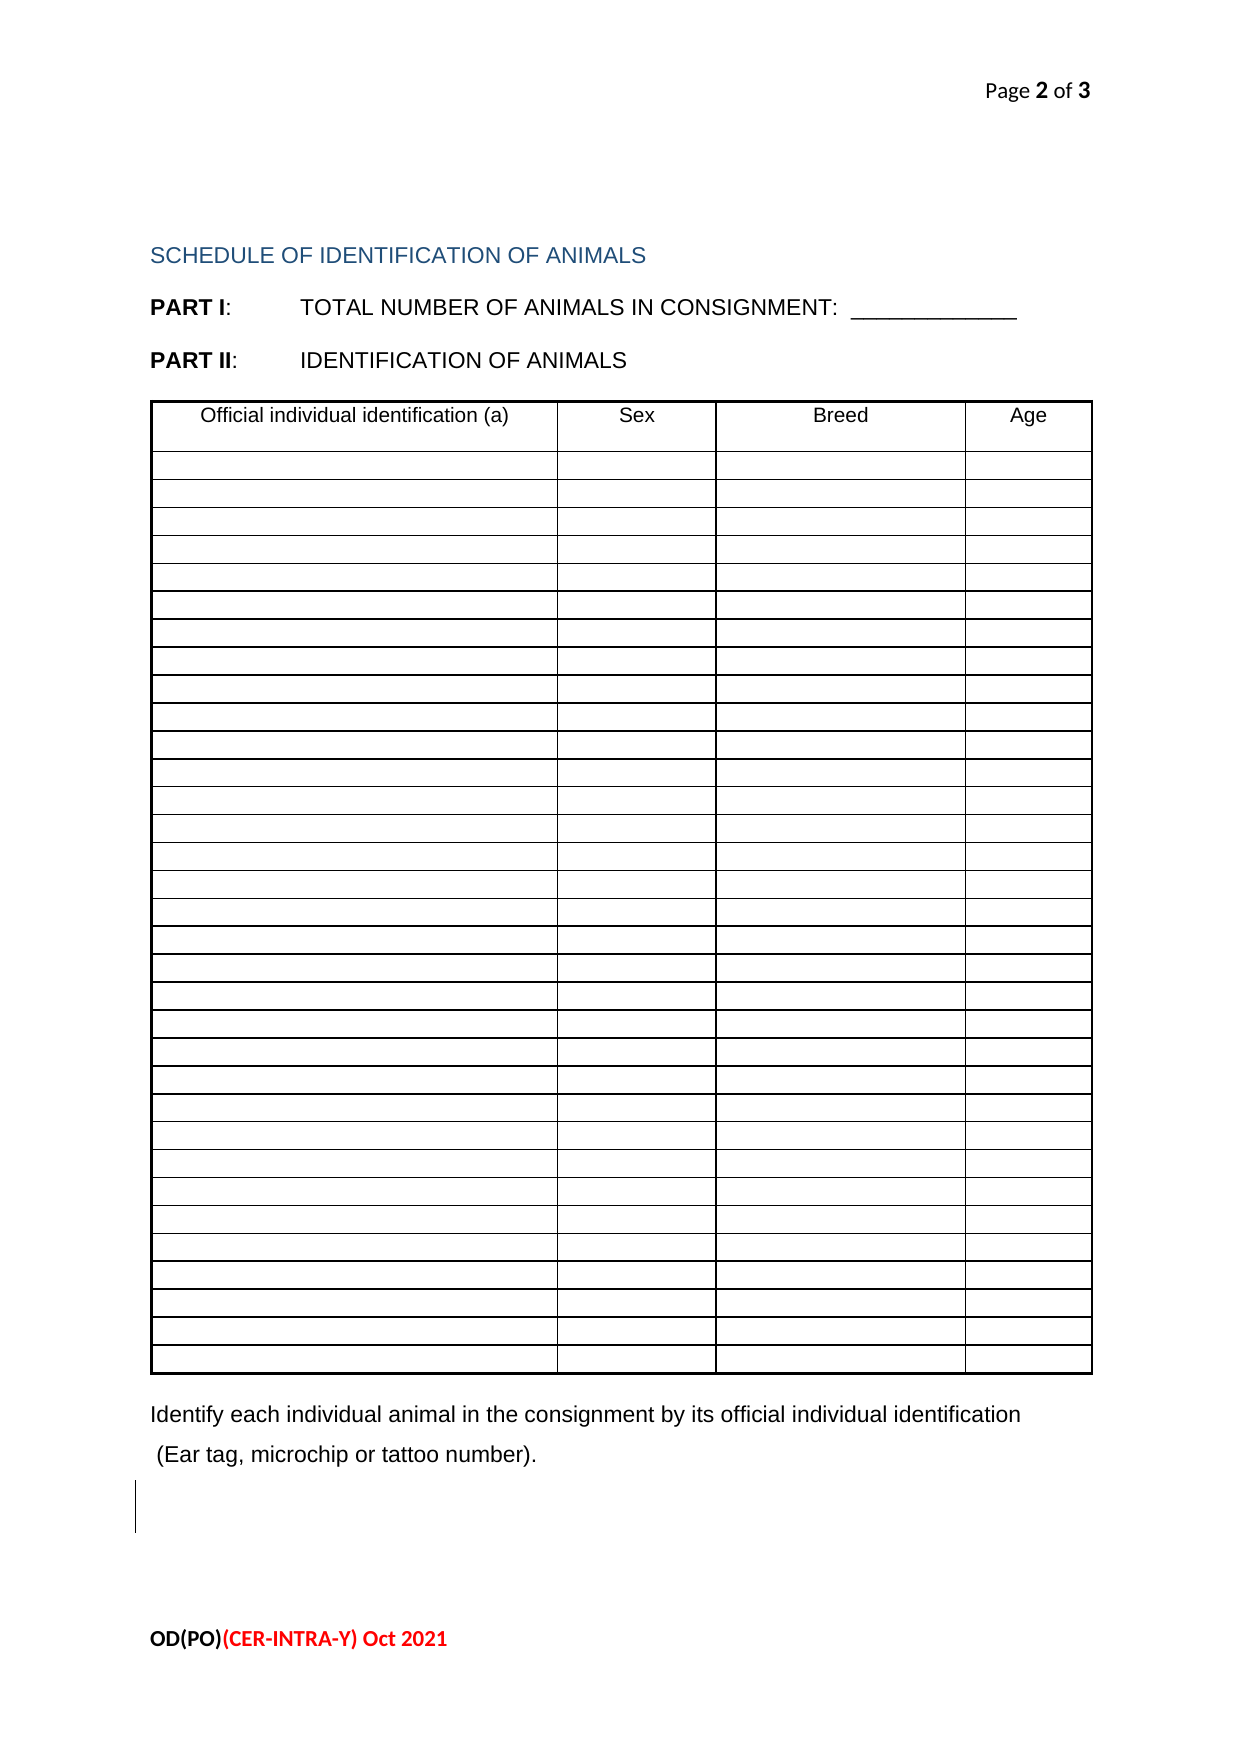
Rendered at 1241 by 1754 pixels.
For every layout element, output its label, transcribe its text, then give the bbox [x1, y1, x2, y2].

table_cell [153, 452, 557, 479]
table_header Breed [717, 403, 965, 451]
table_cell [966, 1234, 1091, 1260]
table_cell [153, 871, 557, 897]
table_cell [717, 704, 965, 730]
table_cell [966, 1150, 1091, 1177]
table_cell [153, 732, 557, 758]
table_cell [966, 1039, 1091, 1065]
table_cell [966, 1095, 1091, 1121]
table_cell [153, 1150, 557, 1177]
table_cell [153, 955, 557, 981]
table_cell [717, 536, 965, 562]
table_cell [717, 620, 965, 646]
table_cell [153, 787, 557, 814]
table_cell [717, 1039, 965, 1065]
table_cell [717, 480, 965, 507]
table_cell [558, 1095, 715, 1121]
table_cell [153, 1290, 557, 1316]
table_cell [966, 480, 1091, 507]
table_cell [558, 592, 715, 618]
table_cell [717, 955, 965, 981]
table_cell [558, 676, 715, 702]
table_cell [153, 1122, 557, 1149]
table_cell [966, 1178, 1091, 1204]
table_cell [717, 927, 965, 953]
table_cell [966, 955, 1091, 981]
table_cell [966, 843, 1091, 869]
table_cell [558, 1011, 715, 1037]
table_cell [717, 1234, 965, 1260]
table_cell [558, 760, 715, 786]
table_cell [558, 1234, 715, 1260]
text SCHEDULE OF IDENTIFICATION OF ANIMALS [150, 242, 1090, 268]
table_cell [966, 1262, 1091, 1288]
table_cell [558, 787, 715, 814]
table_cell [717, 1290, 965, 1316]
table_cell [558, 452, 715, 479]
table_cell [558, 508, 715, 534]
table_cell [717, 1262, 965, 1288]
table_cell [153, 899, 557, 925]
table_cell [966, 648, 1091, 674]
table_cell [717, 1011, 965, 1037]
table_cell [717, 1178, 965, 1204]
table_cell [717, 1122, 965, 1149]
table_cell [966, 704, 1091, 730]
table_cell [558, 480, 715, 507]
table_header Official individual identification (a) [153, 403, 557, 451]
table_cell [966, 536, 1091, 562]
table_cell [558, 1206, 715, 1232]
table_cell [717, 508, 965, 534]
table_cell [558, 871, 715, 897]
table_cell [153, 564, 557, 590]
table_cell [966, 620, 1091, 646]
table_cell [558, 927, 715, 953]
table_cell [558, 955, 715, 981]
table_cell [558, 564, 715, 590]
table_cell [717, 815, 965, 842]
table_cell [558, 648, 715, 674]
table_cell [717, 1346, 965, 1372]
table_cell [558, 1039, 715, 1065]
table_cell [717, 787, 965, 814]
table_cell [153, 1206, 557, 1232]
table_cell [558, 1318, 715, 1344]
table_cell [558, 899, 715, 925]
table_cell [966, 1206, 1091, 1232]
table_cell [717, 592, 965, 618]
table_cell [966, 508, 1091, 534]
table_cell [153, 1011, 557, 1037]
table_cell [717, 1150, 965, 1177]
table_header Sex [558, 403, 715, 451]
table_cell [153, 983, 557, 1009]
table_cell [966, 927, 1091, 953]
table_cell [153, 927, 557, 953]
table_cell [717, 1067, 965, 1093]
table_cell [153, 620, 557, 646]
table_cell [153, 1039, 557, 1065]
table_cell [558, 536, 715, 562]
table_cell [717, 871, 965, 897]
table_header Age [966, 403, 1091, 451]
table_cell [153, 1178, 557, 1204]
table_cell [717, 983, 965, 1009]
table_cell [717, 1206, 965, 1232]
table_cell [558, 620, 715, 646]
table_cell [717, 452, 965, 479]
table_cell [558, 1150, 715, 1177]
text (Ear tag, microchip or tattoo number). [150, 1441, 1090, 1467]
table_cell [966, 760, 1091, 786]
table_cell [153, 704, 557, 730]
table_cell [966, 871, 1091, 897]
table_cell [966, 983, 1091, 1009]
table_cell [966, 732, 1091, 758]
table_cell [558, 815, 715, 842]
table_cell [966, 787, 1091, 814]
table_cell [966, 452, 1091, 479]
table_cell [966, 815, 1091, 842]
table_cell [558, 1178, 715, 1204]
table_cell [558, 1067, 715, 1093]
table_cell [153, 676, 557, 702]
table_cell [153, 648, 557, 674]
table_cell [153, 480, 557, 507]
table_cell [153, 1346, 557, 1372]
table_cell [966, 592, 1091, 618]
table_cell [966, 899, 1091, 925]
table_cell [966, 1318, 1091, 1344]
table_cell [558, 843, 715, 869]
table_cell [966, 1122, 1091, 1149]
table_cell [717, 899, 965, 925]
table_cell [558, 1290, 715, 1316]
table_cell [966, 1346, 1091, 1372]
table_cell [153, 1262, 557, 1288]
table_cell [717, 676, 965, 702]
table_cell [153, 1095, 557, 1121]
table_cell [558, 732, 715, 758]
table_cell [153, 536, 557, 562]
table_cell [966, 676, 1091, 702]
table_cell [153, 843, 557, 869]
table_cell [966, 1011, 1091, 1037]
table_cell [717, 1318, 965, 1344]
table_cell [153, 1318, 557, 1344]
table_cell [717, 648, 965, 674]
table_cell [966, 564, 1091, 590]
table_cell [966, 1290, 1091, 1316]
text PART I: TOTAL NUMBER OF ANIMALS IN CONSIGNMENT: _____________ [150, 294, 1090, 321]
table_cell [717, 732, 965, 758]
table_cell [717, 843, 965, 869]
table_cell [153, 815, 557, 842]
table_cell [153, 760, 557, 786]
table_cell [717, 564, 965, 590]
text Identify each individual animal in the consignment by its official individual identification [150, 1401, 1090, 1428]
table_cell [153, 1234, 557, 1260]
table_cell [558, 704, 715, 730]
table_cell [153, 508, 557, 534]
table_cell [558, 983, 715, 1009]
table_cell [966, 1067, 1091, 1093]
table_cell [153, 592, 557, 618]
table_cell [717, 1095, 965, 1121]
table_cell [717, 760, 965, 786]
table_cell [558, 1262, 715, 1288]
table_cell [153, 1067, 557, 1093]
table_cell [558, 1346, 715, 1372]
table_cell [558, 1122, 715, 1149]
text PART II: IDENTIFICATION OF ANIMALS [150, 347, 1090, 373]
